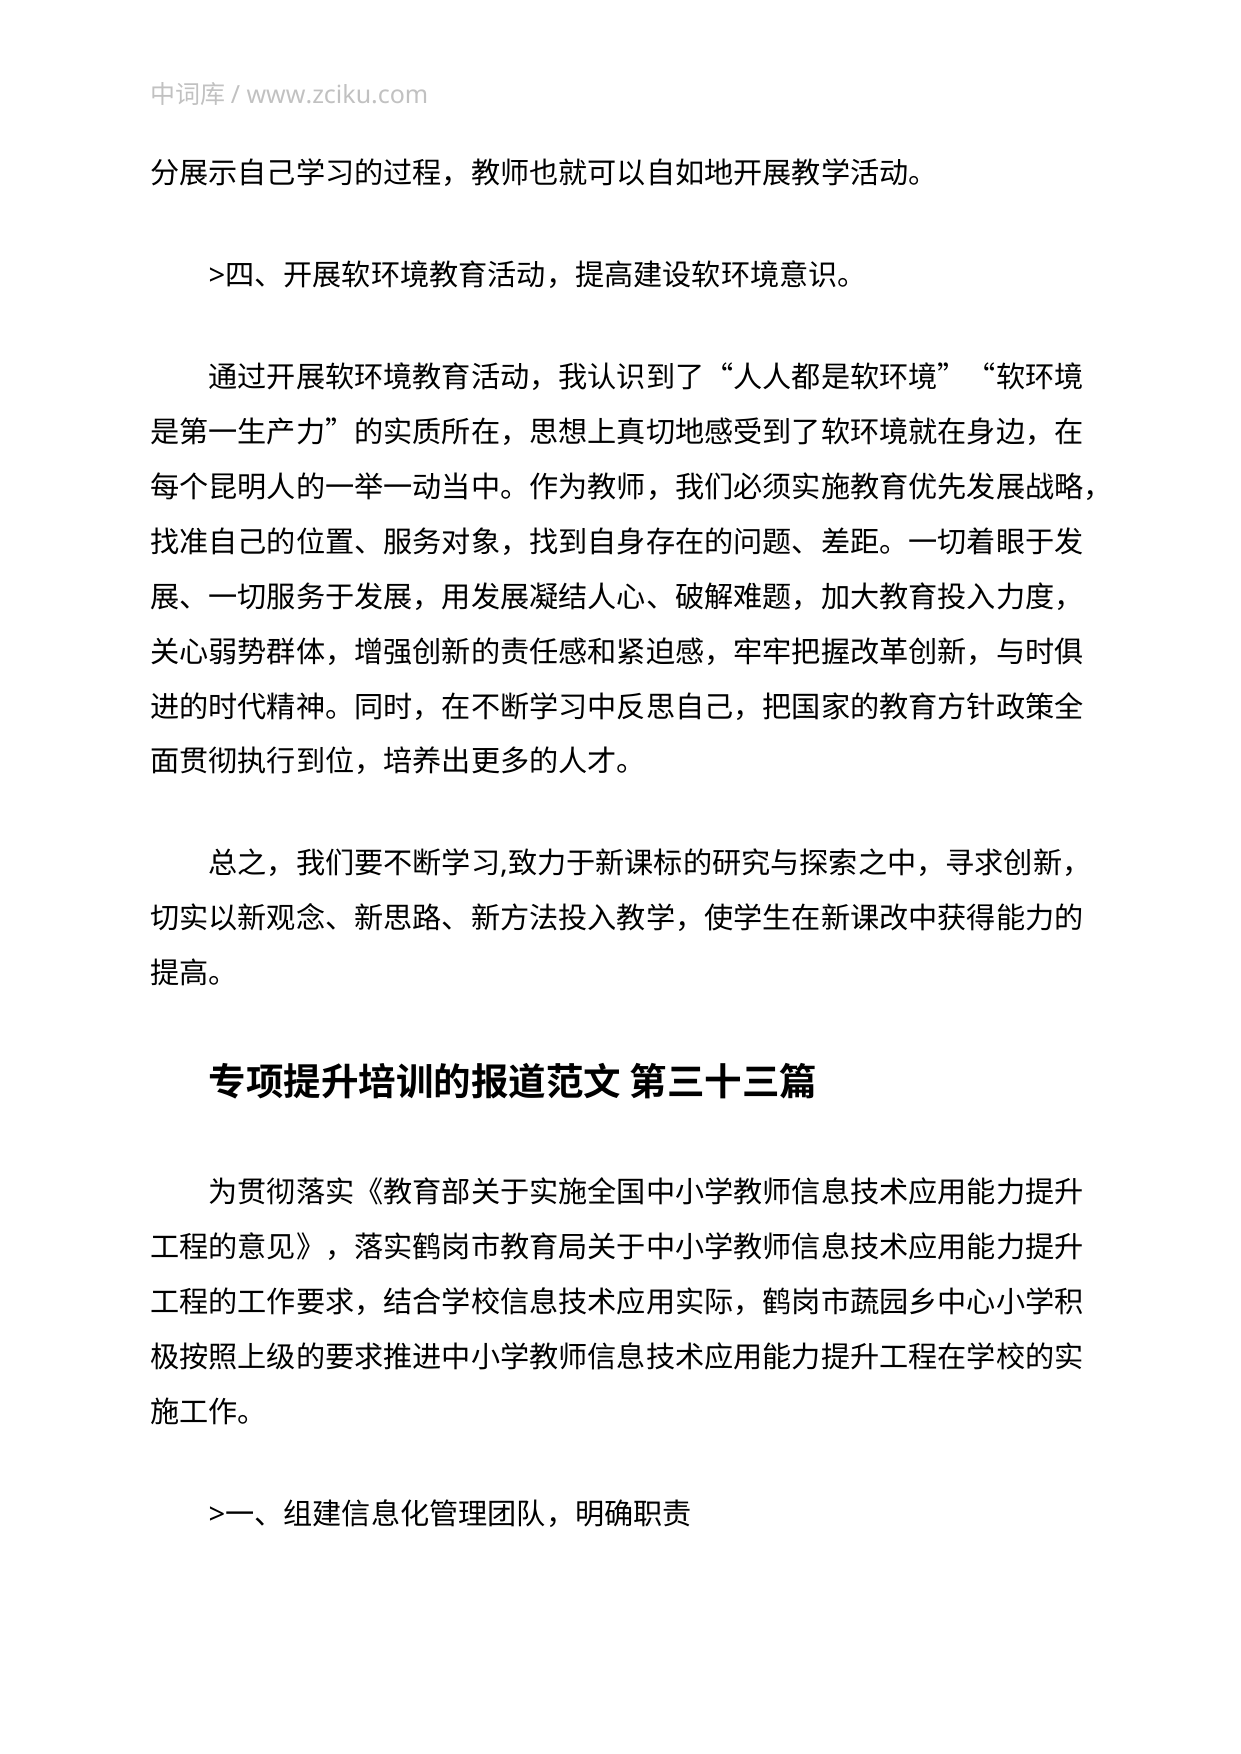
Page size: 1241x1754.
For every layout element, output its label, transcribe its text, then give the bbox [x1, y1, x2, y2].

text 通过开展软环境教育活动，我认识到了“人人都是软环境”“软环境是第一生产力”的实质所在，思想上真切地感受到了软环境就在身边，在每个昆明人的一举一动当中。作为教师，我们必须实施教育优先发展战略，找准自己的位置、服务对象，找到自身存在的问题、差距。一切着眼于发展、一切服务于发展，用发展凝结人心、破解难题，加大教育投入力度，关心弱势群体，增强创新的责任感和紧迫感，牢牢把握改革创新，与时俱进的时代精神。同时，在不断学习中反思自己，把国家的教育方针政策全面贯彻执行到位，培养出更多的人才。 [150, 354, 1090, 780]
text >四、开展软环境教育活动，提高建设软环境意识。 [150, 252, 1090, 294]
text 总之，我们要不断学习,致力于新课标的研究与探索之中，寻求创新，切实以新观念、新思路、新方法投入教学，使学生在新课改中获得能力的提高。 [150, 840, 1090, 992]
text 为贯彻落实《教育部关于实施全国中小学教师信息技术应用能力提升工程的意见》，落实鹤岗市教育局关于中小学教师信息技术应用能力提升工程的工作要求，结合学校信息技术应用实际，鹤岗市蔬园乡中心小学积极按照上级的要求推进中小学教师信息技术应用能力提升工程在学校的实施工作。 [150, 1169, 1090, 1431]
text 专项提升培训的报道范文 第三十三篇 [150, 1051, 1090, 1106]
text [150, 150, 1090, 192]
text >一、组建信息化管理团队，明确职责 [150, 1490, 1090, 1533]
